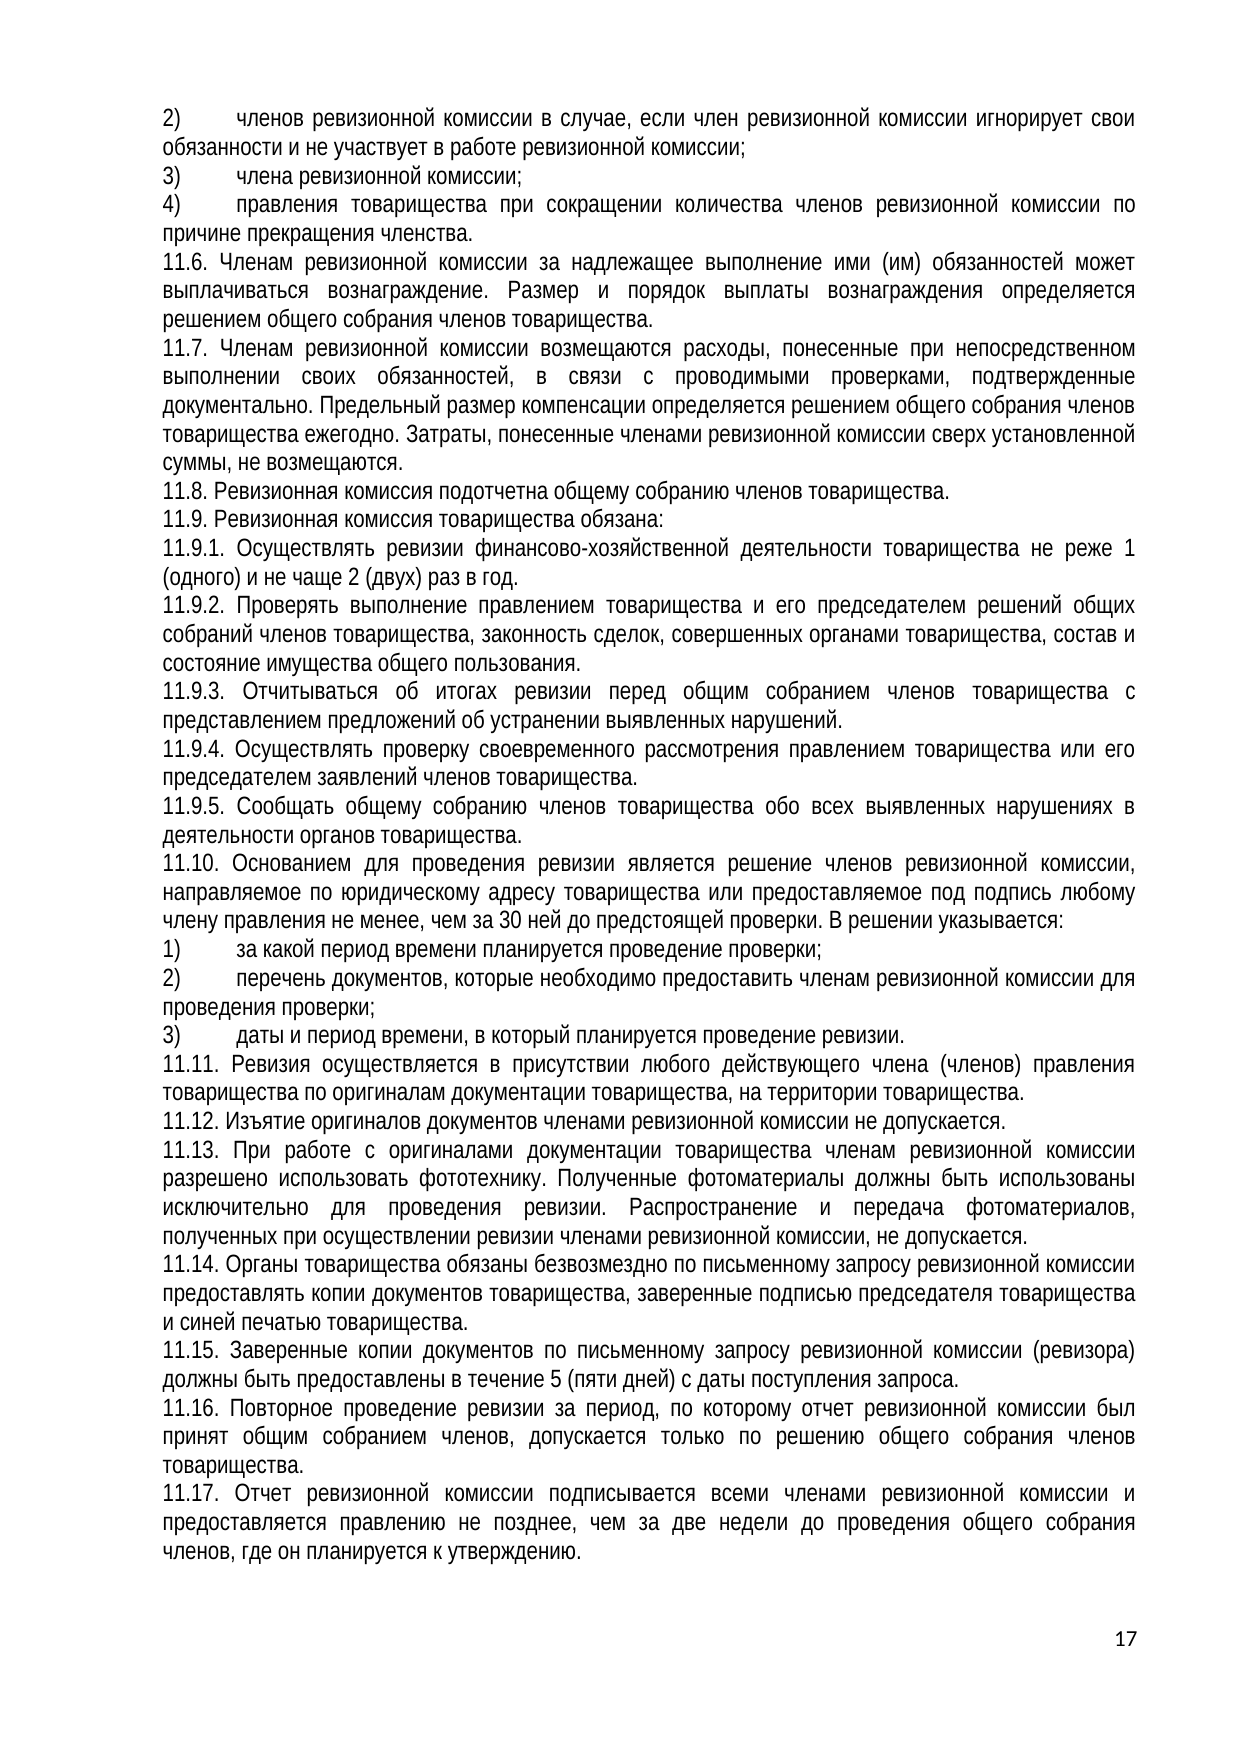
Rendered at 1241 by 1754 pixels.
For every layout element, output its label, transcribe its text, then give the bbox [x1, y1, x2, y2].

text 11.8. Ревизионная комиссия подотчетна общему собранию членов товарищества. [162, 476, 1137, 504]
text 11.9. Ревизионная комиссия товарищества обязана: [162, 504, 1137, 533]
text 11.7. Членам ревизионной комиссии возмещаются расходы, понесенные при непосредственном выполнении своих обязанностей, в связи с проводимыми проверками, подтвержденные документально. Предельный размер компенсации определяется решением общего собрания членов товарищества ежегодно. Затраты, понесенные членами ревизионной комиссии сверх установленной суммы, не возмещаются. [162, 333, 1137, 476]
text 11.9.1. Осуществлять ревизии финансово-хозяйственной деятельности товарищества не реже 1 (одного) и не чаще 2 (двух) раз в год. [162, 533, 1137, 590]
text 11.6. Членам ревизионной комиссии за надлежащее выполнение ими (им) обязанностей может выплачиваться вознаграждение. Размер и порядок выплаты вознаграждения определяется решением общего собрания членов товарищества. [162, 247, 1137, 333]
text 4) правления товарищества при сокращении количества членов ревизионной комиссии по причине прекращения членства. [162, 189, 1137, 247]
text 11.9.2. Проверять выполнение правлением товарищества и его председателем решений общих собраний членов товарищества, законность сделок, совершенных органами товарищества, состав и состояние имущества общего пользования. [162, 590, 1137, 676]
text 11.14. Органы товарищества обязаны безвозмездно по письменному запросу ревизионной комиссии предоставлять копии документов товарищества, заверенные подписью председателя товарищества и синей печатью товарищества. [162, 1249, 1137, 1335]
text 11.15. Заверенные копии документов по письменному запросу ревизионной комиссии (ревизора) должны быть предоставлены в течение 5 (пяти дней) с даты поступления запроса. [162, 1335, 1137, 1392]
text 11.9.5. Сообщать общему собранию членов товарищества обо всех выявленных нарушениях в деятельности органов товарищества. [162, 791, 1137, 848]
text 11.11. Ревизия осуществляется в присутствии любого действующего члена (членов) правления товарищества по оригиналам документации товарищества, на территории товарищества. [162, 1049, 1137, 1106]
text 3) даты и период времени, в который планируется проведение ревизии. [162, 1020, 1137, 1049]
text 2) перечень документов, которые необходимо предоставить членам ревизионной комиссии для проведения проверки; [162, 963, 1137, 1020]
text 1) за какой период времени планируется проведение проверки; [162, 934, 1137, 963]
text 11.10. Основанием для проведения ревизии является решение членов ревизионной комиссии, направляемое по юридическому адресу товарищества или предоставляемое под подпись любому члену правления не менее, чем за 30 ней до предстоящей проверки. В решении указывается: [162, 848, 1137, 934]
text 11.9.4. Осуществлять проверку своевременного рассмотрения правлением товарищества или его председателем заявлений членов товарищества. [162, 734, 1137, 791]
text 11.16. Повторное проведение ревизии за период, по которому отчет ревизионной комиссии был принят общим собранием членов, допускается только по решению общего собрания членов товарищества. [162, 1392, 1137, 1478]
text 11.13. При работе с оригиналами документации товарищества членам ревизионной комиссии разрешено использовать фототехнику. Полученные фотоматериалы должны быть использованы исключительно для проведения ревизии. Распространение и передача фотоматериалов, полученных при осуществлении ревизии членами ревизионной комиссии, не допускается. [162, 1135, 1137, 1249]
text 11.9.3. Отчитываться об итогах ревизии перед общим собранием членов товарищества с представлением предложений об устранении выявленных нарушений. [162, 676, 1137, 734]
text 11.17. Отчет ревизионной комиссии подписывается всеми членами ревизионной комиссии и предоставляется правлению не позднее, чем за две недели до проведения общего собрания членов, где он планируется к утверждению. [162, 1478, 1137, 1564]
text 3) члена ревизионной комиссии; [162, 161, 1137, 189]
text 11.12. Изъятие оригиналов документов членами ревизионной комиссии не допускается. [162, 1106, 1137, 1135]
text 2) членов ревизионной комиссии в случае, если член ревизионной комиссии игнорирует свои обязанности и не участвует в работе ревизионной комиссии; [162, 103, 1137, 161]
